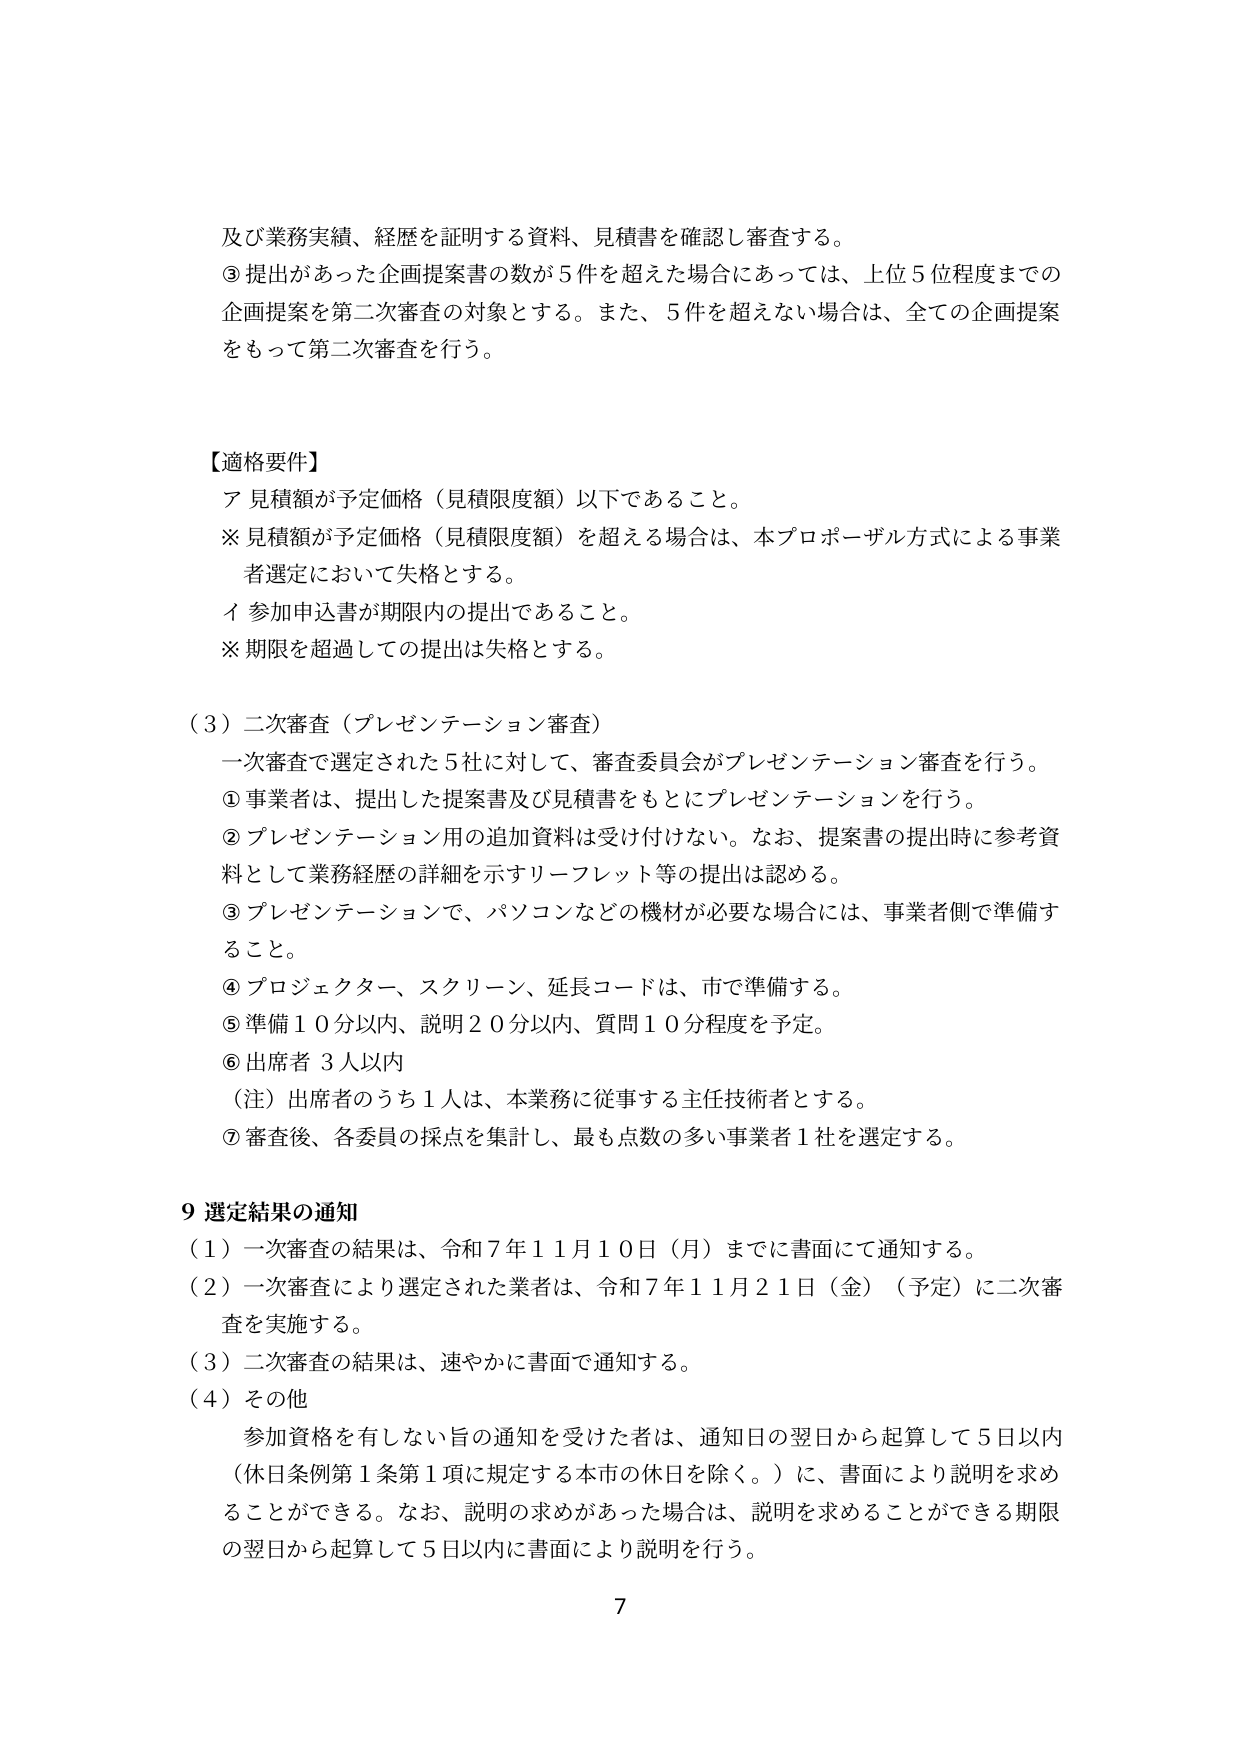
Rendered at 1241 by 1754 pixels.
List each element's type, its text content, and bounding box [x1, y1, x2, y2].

text ９ 選定結果の通知 [177, 1192, 1063, 1229]
text イ 参加申込書が期限内の提出であること。 [177, 592, 1063, 629]
text ※ 期限を超過しての提出は失格とする。 [177, 629, 1063, 667]
text （３）二次審査（プレゼンテーション審査） [177, 704, 1063, 742]
text ⑤準備１０分以内、説明２０分以内、質問１０分程度を予定。 [221, 1004, 1063, 1042]
text （４）その他 [177, 1379, 1063, 1417]
text 一次審査で選定された５社に対して、審査委員会がプレゼンテーション審査を行う。 [199, 742, 1063, 779]
text （注）出席者のうち１人は、本業務に従事する主任技術者とする。 [221, 1079, 1063, 1117]
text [221, 217, 1063, 254]
text ア 見積額が予定価格（見積限度額）以下であること。 [177, 479, 1063, 517]
text ①事業者は、提出した提案書及び見積書をもとにプレゼンテーションを行う。 [177, 779, 1063, 817]
text （１）一次審査の結果は、令和７年１１月１０日（月）までに書面にて通知する。 [177, 1229, 1063, 1267]
text ②プレゼンテーション用の追加資料は受け付けない。なお、提案書の提出時に参考資料として業務経歴の詳細を示すリーフレット等の提出は認める。 [221, 817, 1063, 892]
text 参加資格を有しない旨の通知を受けた者は、通知日の翌日から起算して５日以内（休日条例第１条第１項に規定する本市の休日を除く。）に、書面により説明を求めることができる。なお、説明の求めがあった場合は、説明を求めることができる期限の翌日から起算して５日以内に書面により説明を行う。 [221, 1417, 1063, 1567]
text ③プレゼンテーションで、パソコンなどの機材が必要な場合には、事業者側で準備すること。 [221, 892, 1063, 967]
text ③提出があった企画提案書の数が５件を超えた場合にあっては、上位５位程度までの企画提案を第二次審査の対象とする。また、５件を超えない場合は、全ての企画提案をもって第二次審査を行う。 [221, 254, 1063, 367]
text ⑦審査後、各委員の採点を集計し、最も点数の多い事業者１社を選定する。 [221, 1117, 1063, 1154]
text （３）二次審査の結果は、速やかに書面で通知する。 [177, 1342, 1063, 1379]
text （２）一次審査により選定された業者は、令和７年１１月２１日（金）（予定）に二次審査を実施する。 [177, 1267, 1063, 1342]
text ※ 見積額が予定価格（見積限度額）を超える場合は、本プロポーザル方式による事業者選定において失格とする。 [221, 517, 1063, 592]
text ④プロジェクター、スクリーン、延長コードは、市で準備する。 [221, 967, 1063, 1004]
text ⑥出席者 ３人以内 [221, 1042, 1063, 1079]
text 【適格要件】 [177, 442, 1063, 479]
